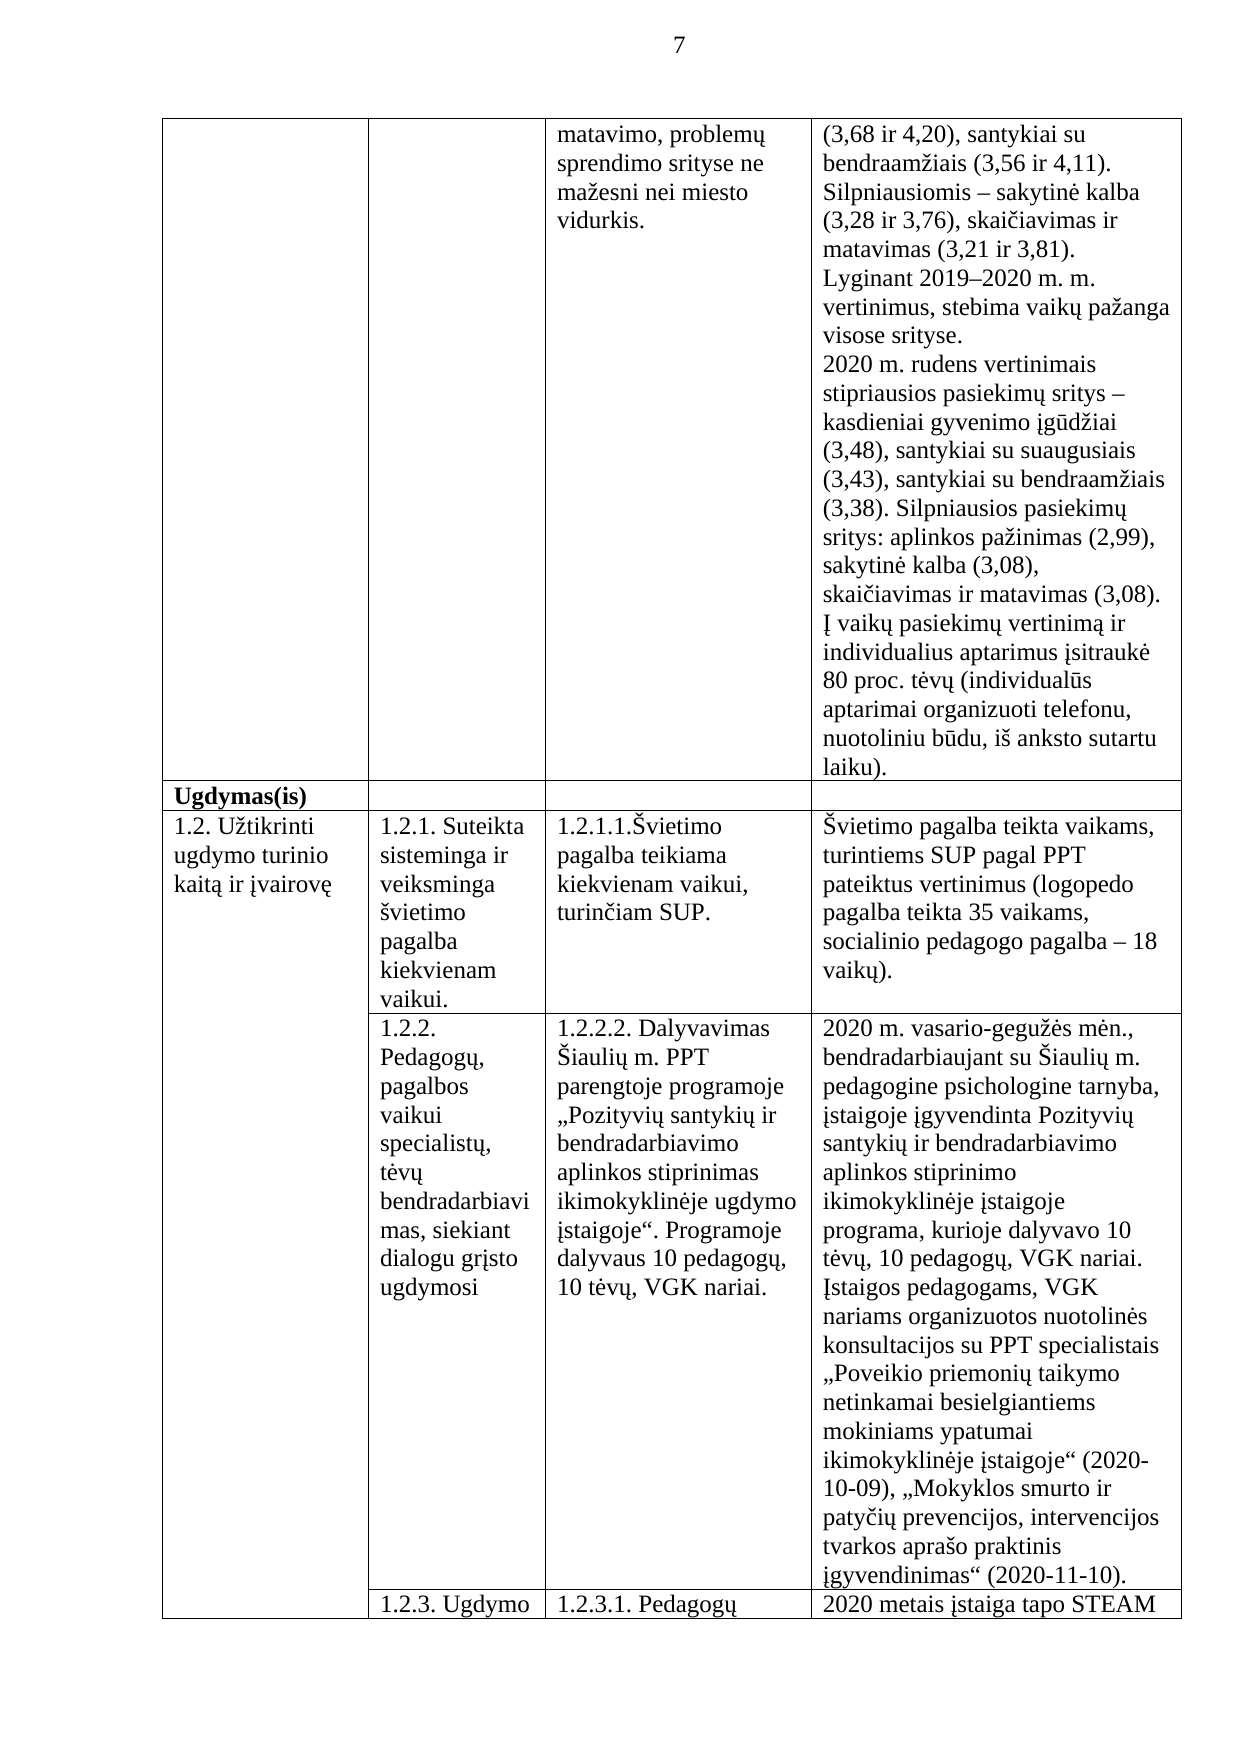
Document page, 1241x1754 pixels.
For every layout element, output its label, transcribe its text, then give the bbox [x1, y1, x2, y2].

table_cell 1.2.1. Suteikta sisteminga ir veiksminga švietimo pagalba kiekvienam vaikui. [369, 811, 545, 1012]
table_cell 1.2.2.2. Dalyvavimas Šiaulių m. PPT parengtoje programoje „Pozityvių santykių ir bendradarbiavimo aplinkos stiprinimas ikimokyklinėje ugdymo įstaigoje“. Programoje dalyvaus 10 pedagogų, 10 tėvų, VGK nariai. [546, 1014, 811, 1588]
table_cell 1.2. Užtikrinti ugdymo turinio kaitą ir įvairovę [163, 811, 368, 1618]
table_cell 2020 m. vasario-gegužės mėn., bendradarbiaujant su Šiaulių m. pedagogine psichologine tarnyba, įstaigoje įgyvendinta Pozityvių santykių ir bendradarbiavimo aplinkos stiprinimo ikimokyklinėje įstaigoje programa, kurioje dalyvavo 10 tėvų, 10 pedagogų, VGK nariai. Įstaigos pedagogams, VGK nariams organizuotos nuotolinės konsultacijos su PPT specialistais „Poveikio priemonių taikymo netinkamai besielgiantiems mokiniams ypatumai ikimokyklinėje įstaigoje“ (2020-10-09), „Mokyklos smurto ir patyčių prevencijos, intervencijos tvarkos aprašo praktinis įgyvendinimas“ (2020-11-10). [812, 1014, 1181, 1588]
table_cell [812, 119, 1181, 780]
table_cell 1.2.2. Pedagogų, pagalbos vaikui specialistų, tėvų bendradarbiavimas, siekiant dialogu grįsto ugdymosi [369, 1014, 545, 1588]
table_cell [546, 119, 811, 780]
table_cell 1.2.1.1.Švietimo pagalba teikiama kiekvienam vaikui, turinčiam SUP. [546, 811, 811, 1012]
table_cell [369, 1590, 545, 1618]
table_cell [812, 781, 1181, 810]
table_cell Ugdymas(is) [163, 781, 368, 810]
table_cell [369, 781, 545, 810]
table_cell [812, 1590, 1181, 1618]
table_cell Švietimo pagalba teikta vaikams, turintiems SUP pagal PPT pateiktus vertinimus (logopedo pagalba teikta 35 vaikams, socialinio pedagogo pagalba – 18 vaikų). [812, 811, 1181, 1012]
table_cell [546, 781, 811, 810]
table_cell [546, 1590, 811, 1618]
